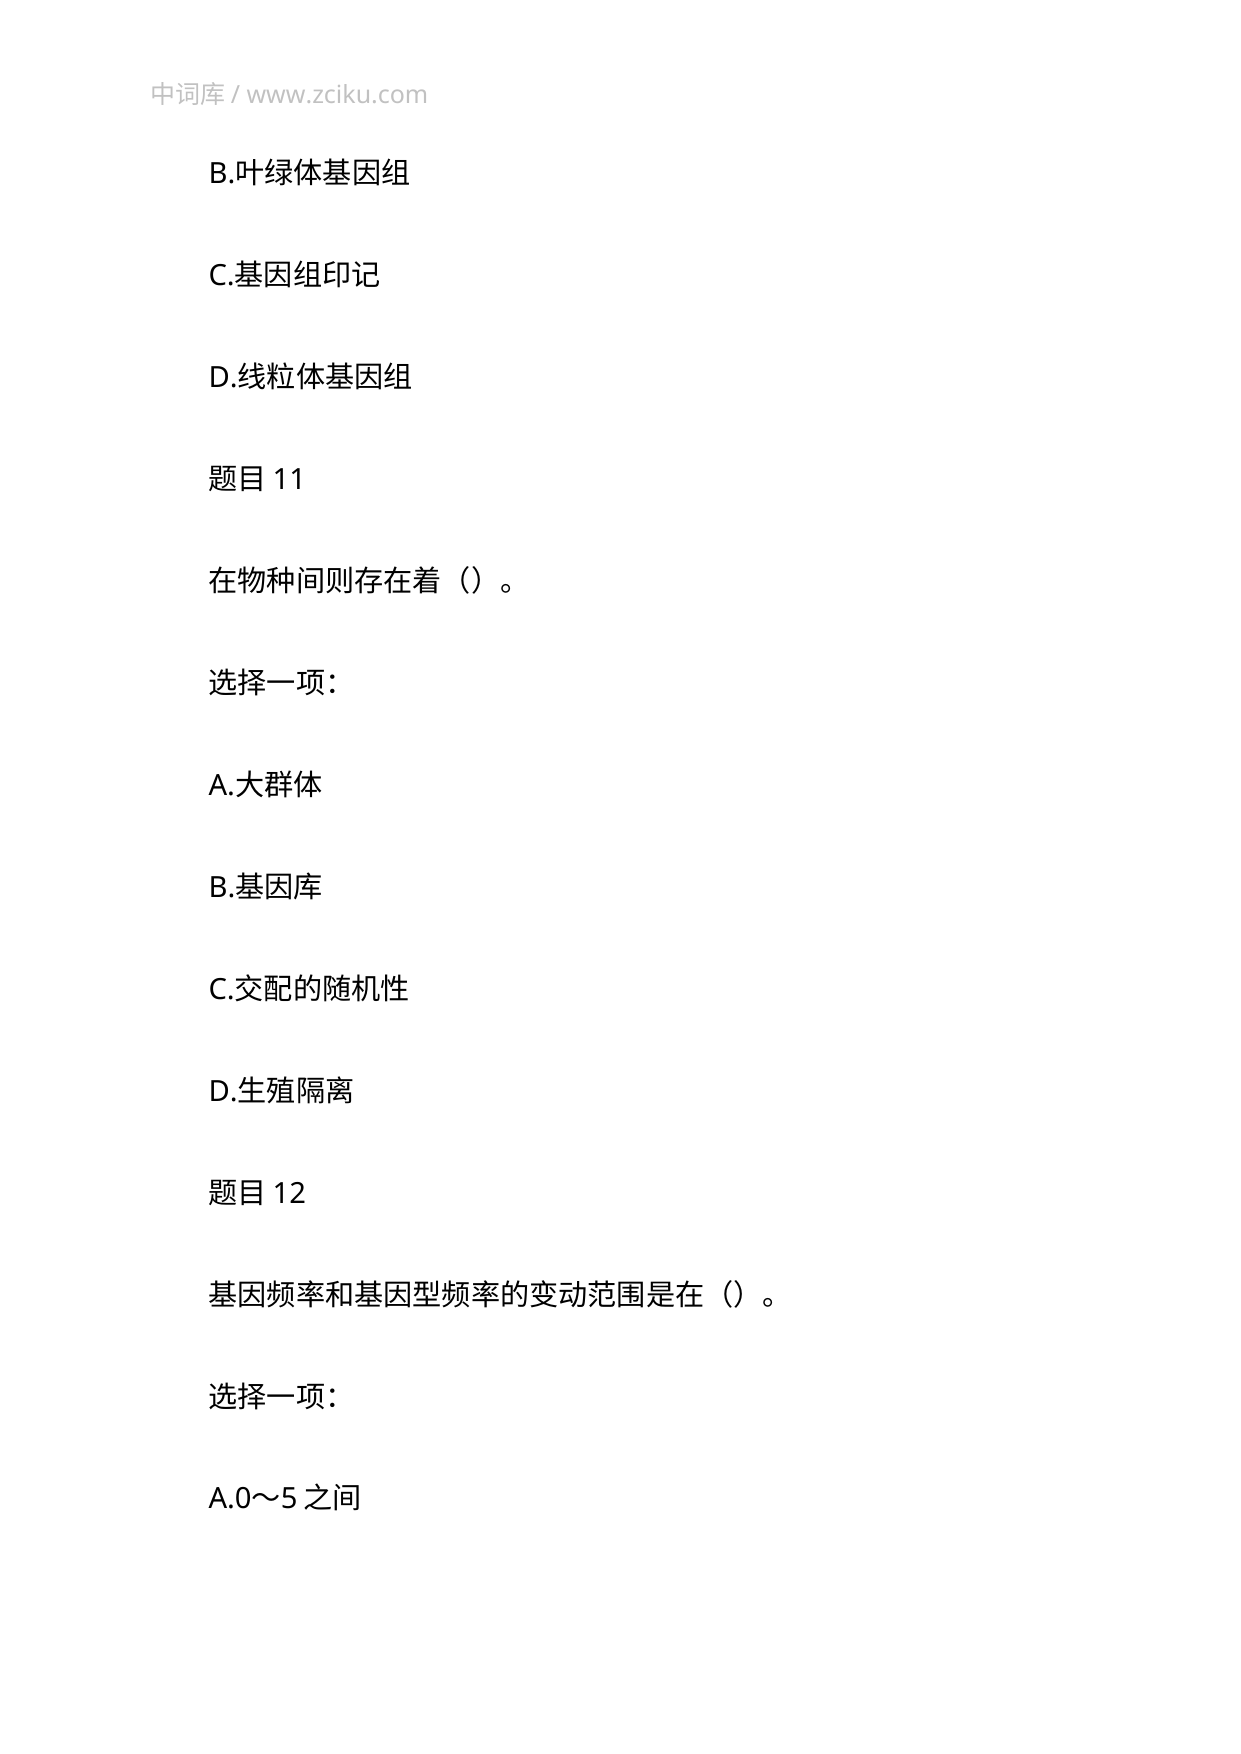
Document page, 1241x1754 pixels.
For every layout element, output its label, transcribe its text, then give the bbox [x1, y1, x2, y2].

text 题目12 [150, 1169, 1090, 1212]
text 选择一项： [150, 660, 1090, 702]
text 选择一项： [150, 1373, 1090, 1415]
text A.大群体 [150, 761, 1090, 804]
text B.叶绿体基因组 [150, 150, 1090, 192]
text 在物种间则存在着（）。 [150, 558, 1090, 600]
text D.生殖隔离 [150, 1067, 1090, 1110]
text C.基因组印记 [150, 252, 1090, 294]
text C.交配的随机性 [150, 965, 1090, 1008]
text 题目11 [150, 456, 1090, 498]
text D.线粒体基因组 [150, 354, 1090, 396]
text 基因频率和基因型频率的变动范围是在（）。 [150, 1271, 1090, 1314]
text A.0～5之间 [150, 1475, 1090, 1517]
text B.基因库 [150, 863, 1090, 906]
